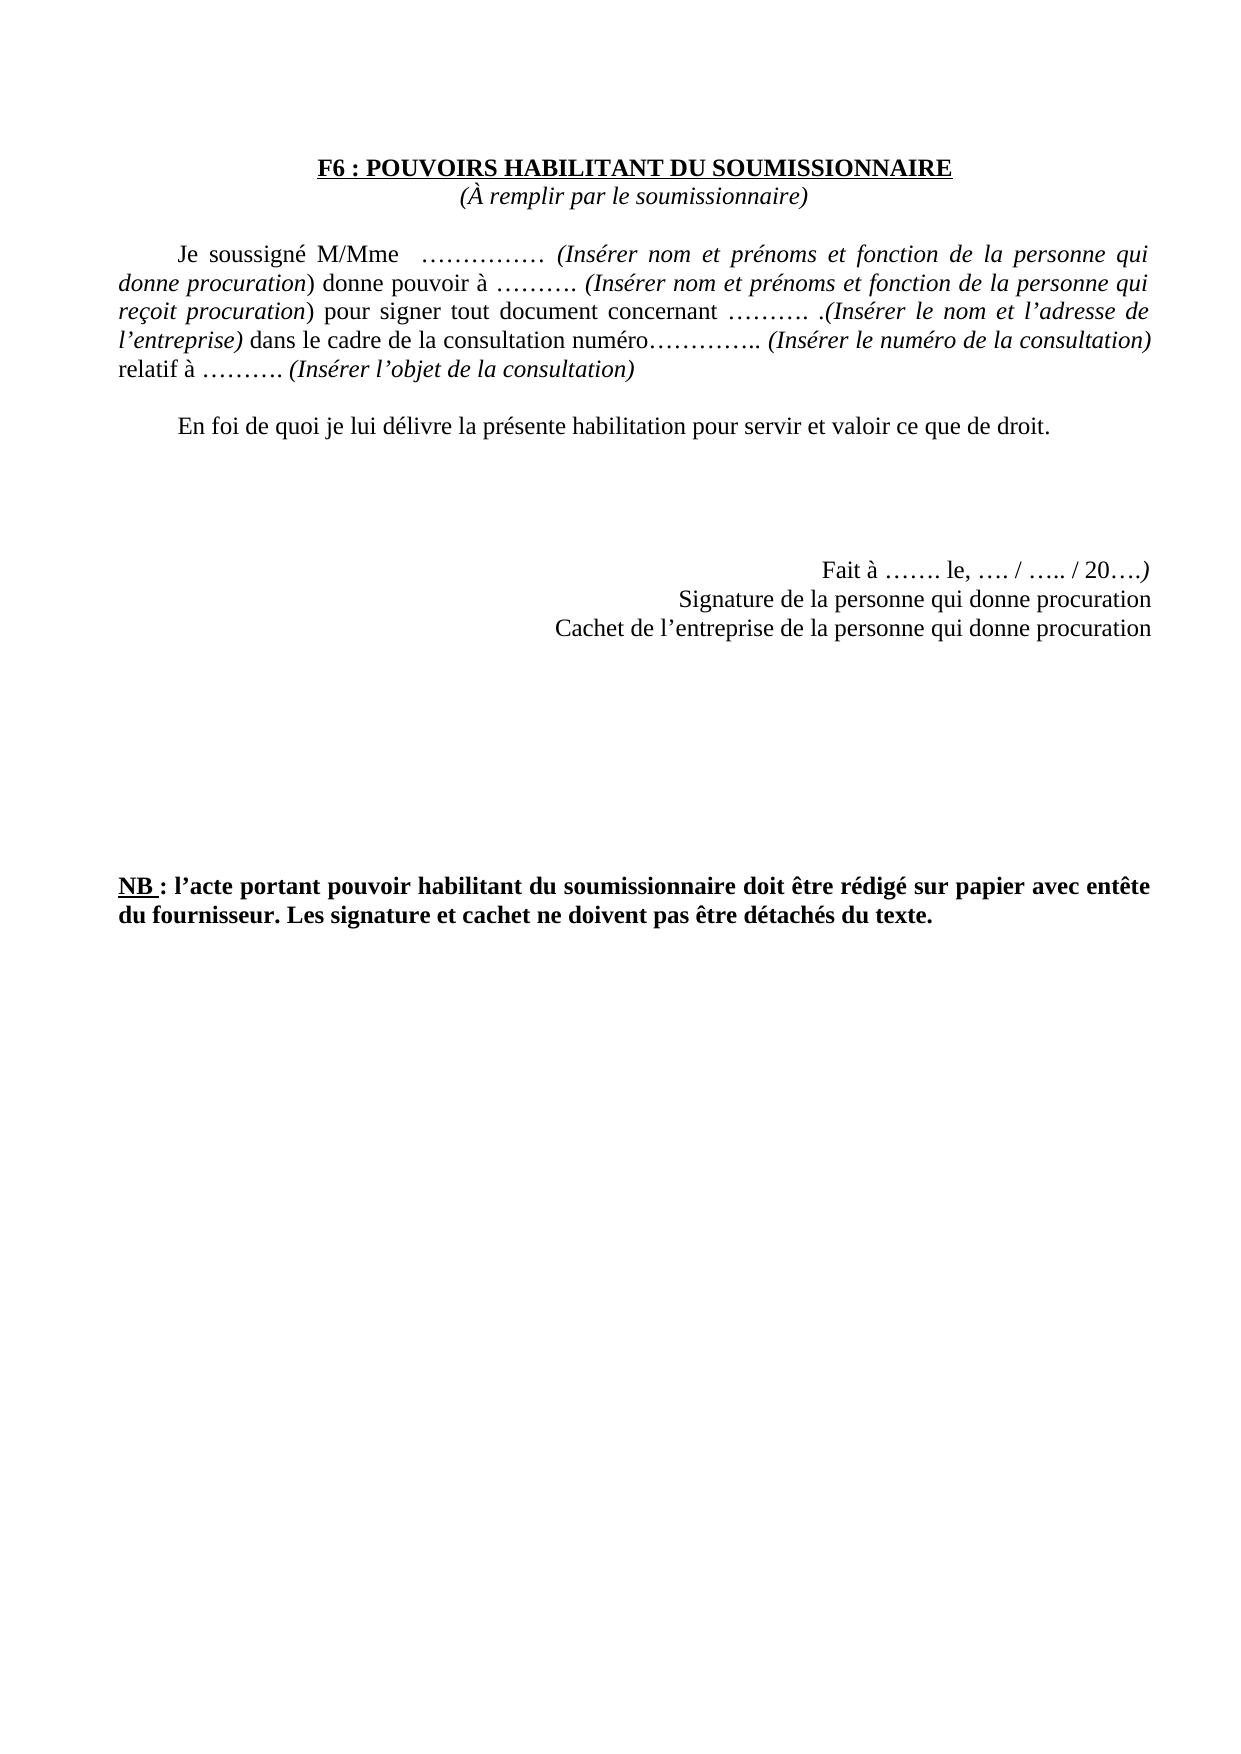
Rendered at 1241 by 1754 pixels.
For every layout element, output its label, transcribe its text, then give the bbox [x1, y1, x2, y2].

text Fait à ……. le, …. / ….. / 20….) [118, 555, 1152, 584]
text F6 : POUVOIRS HABILITANT DU SOUMISSIONNAIRE [118, 153, 1152, 181]
text Je soussigné M/Mme …………… (Insérer nom et prénoms et fonction de la personne qui donne procuration) donne pouvoir à ………. (Insérer nom et prénoms et fonction de la personne qui reçoit procuration) pour signer tout document concernant ………. .(Insérer le nom et l’adresse de l’entreprise) dans le cadre de la consultation numéro………….. (Insérer le numéro de la consultation) relatif à ………. (Insérer l’objet de la consultation) [118, 239, 1152, 383]
text Signature de la personne qui donne procuration [118, 584, 1152, 613]
text En foi de quoi je lui délivre la présente habilitation pour servir et valoir ce que de droit. [177, 411, 1152, 440]
text (À remplir par le soumissionnaire) [118, 181, 1152, 210]
text NB : l’acte portant pouvoir habilitant du soumissionnaire doit être rédigé sur papier avec entête du fournisseur. Les signature et cachet ne doivent pas être détachés du texte. [118, 871, 1152, 929]
text Cachet de l’entreprise de la personne qui donne procuration [118, 613, 1152, 641]
